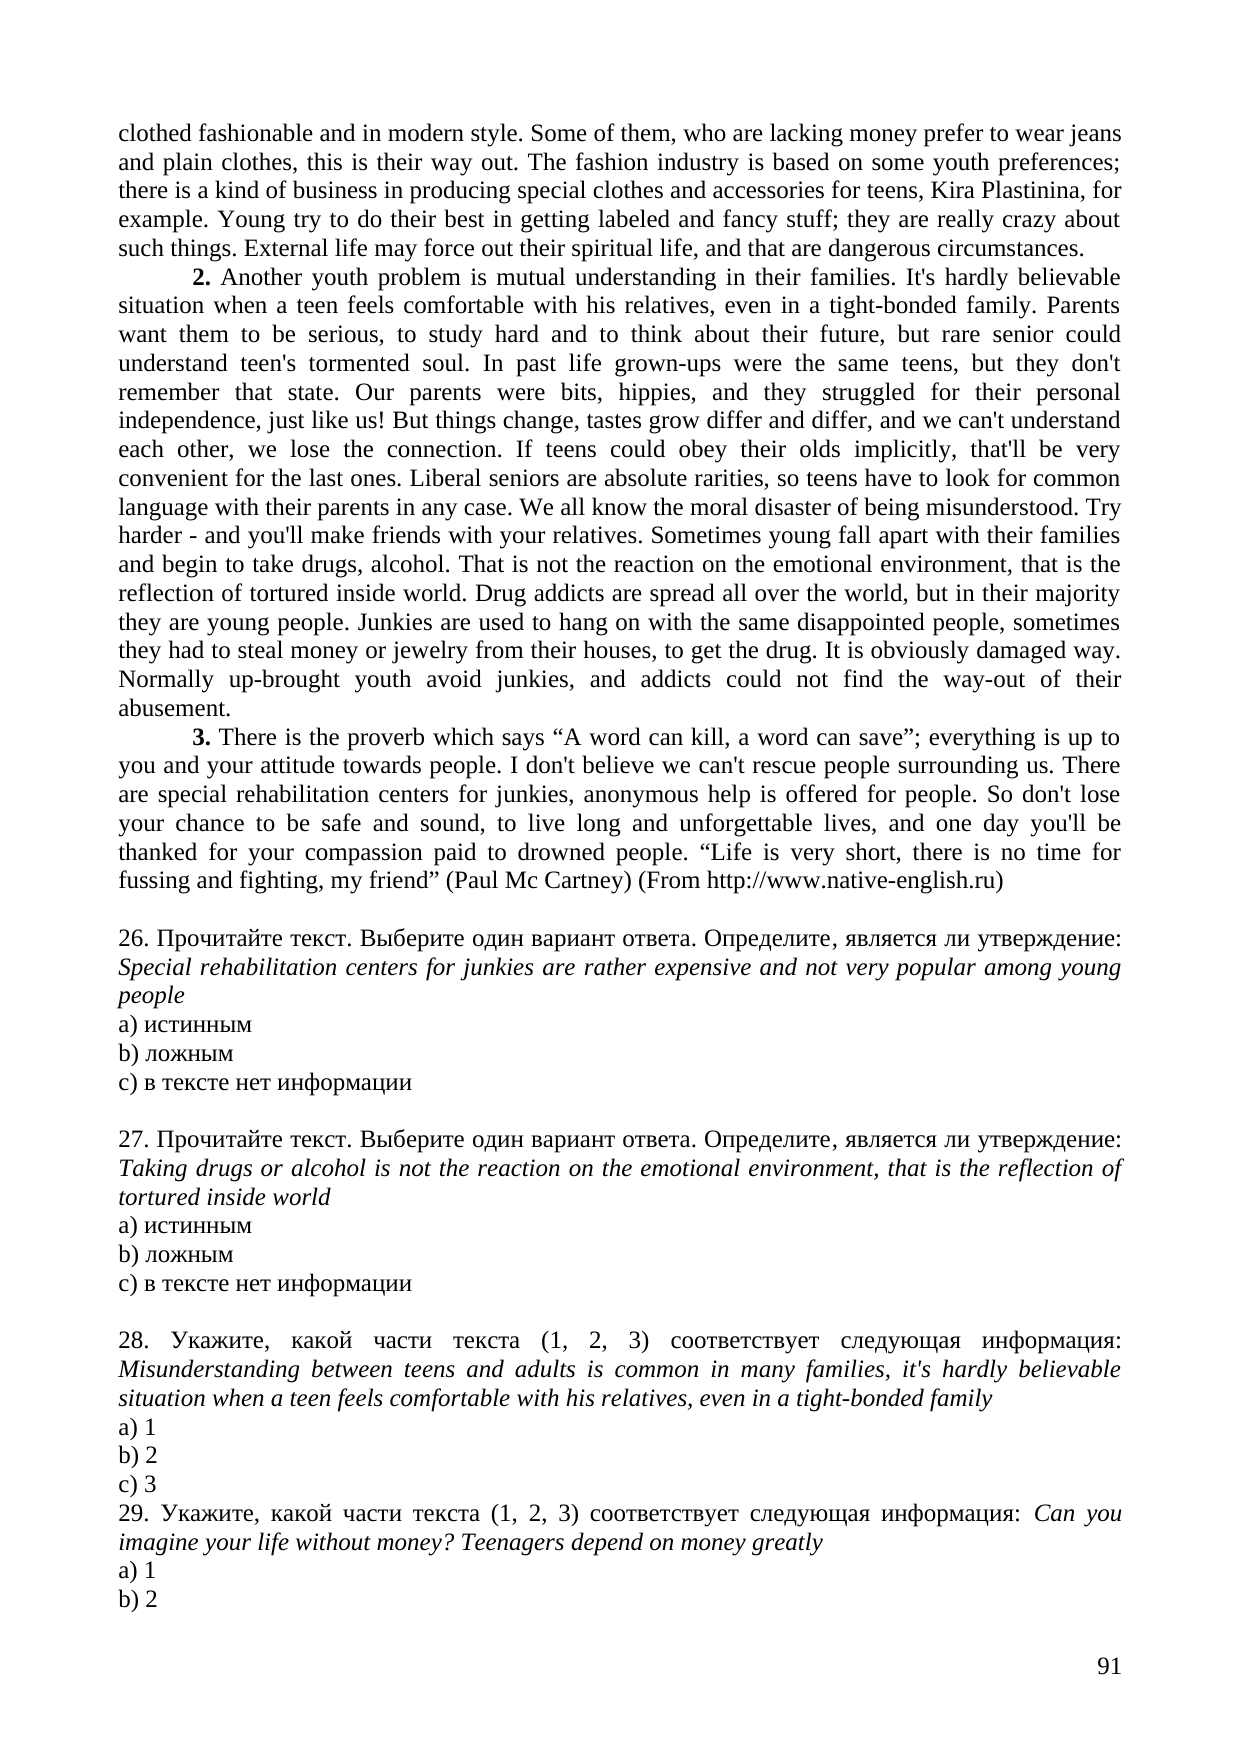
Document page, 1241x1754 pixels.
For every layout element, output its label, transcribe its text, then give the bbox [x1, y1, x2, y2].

text b) 2 [118, 1441, 1122, 1469]
text a) 1 [118, 1412, 1122, 1441]
text b) ложным [118, 1239, 1122, 1268]
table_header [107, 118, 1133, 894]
text a) истинным [118, 1009, 1122, 1038]
text 29. Укажите, какой части текста (1, 2, 3) соответствует следующая информация: Can you imagine your life without money? Teenagers depend on money greatly [118, 1498, 1122, 1556]
text b) ложным [118, 1038, 1122, 1067]
text 26. Прочитайте текст. Выберите один вариант ответа. Определите, является ли утверждение: Special rehabilitation centers for junkies are rather expensive and not very popular among young people [118, 923, 1122, 1009]
text a) 1 [118, 1556, 1122, 1584]
text c) 3 [118, 1469, 1122, 1498]
text a) истинным [118, 1211, 1122, 1239]
text 28. Укажите, какой части текста (1, 2, 3) соответствует следующая информация: Misunderstanding between teens and adults is common in many families, it's hardly believable situation when a teen feels comfortable with his relatives, even in a tight-bonded family [118, 1326, 1122, 1412]
text c) в тексте нет информации [118, 1067, 1122, 1096]
text 27. Прочитайте текст. Выберите один вариант ответа. Определите, является ли утверждение: Taking drugs or alcohol is not the reaction on the emotional environment, that is the reflection of tortured inside world [118, 1124, 1122, 1211]
text c) в тексте нет информации [118, 1268, 1122, 1297]
text b) 2 [118, 1584, 1122, 1613]
